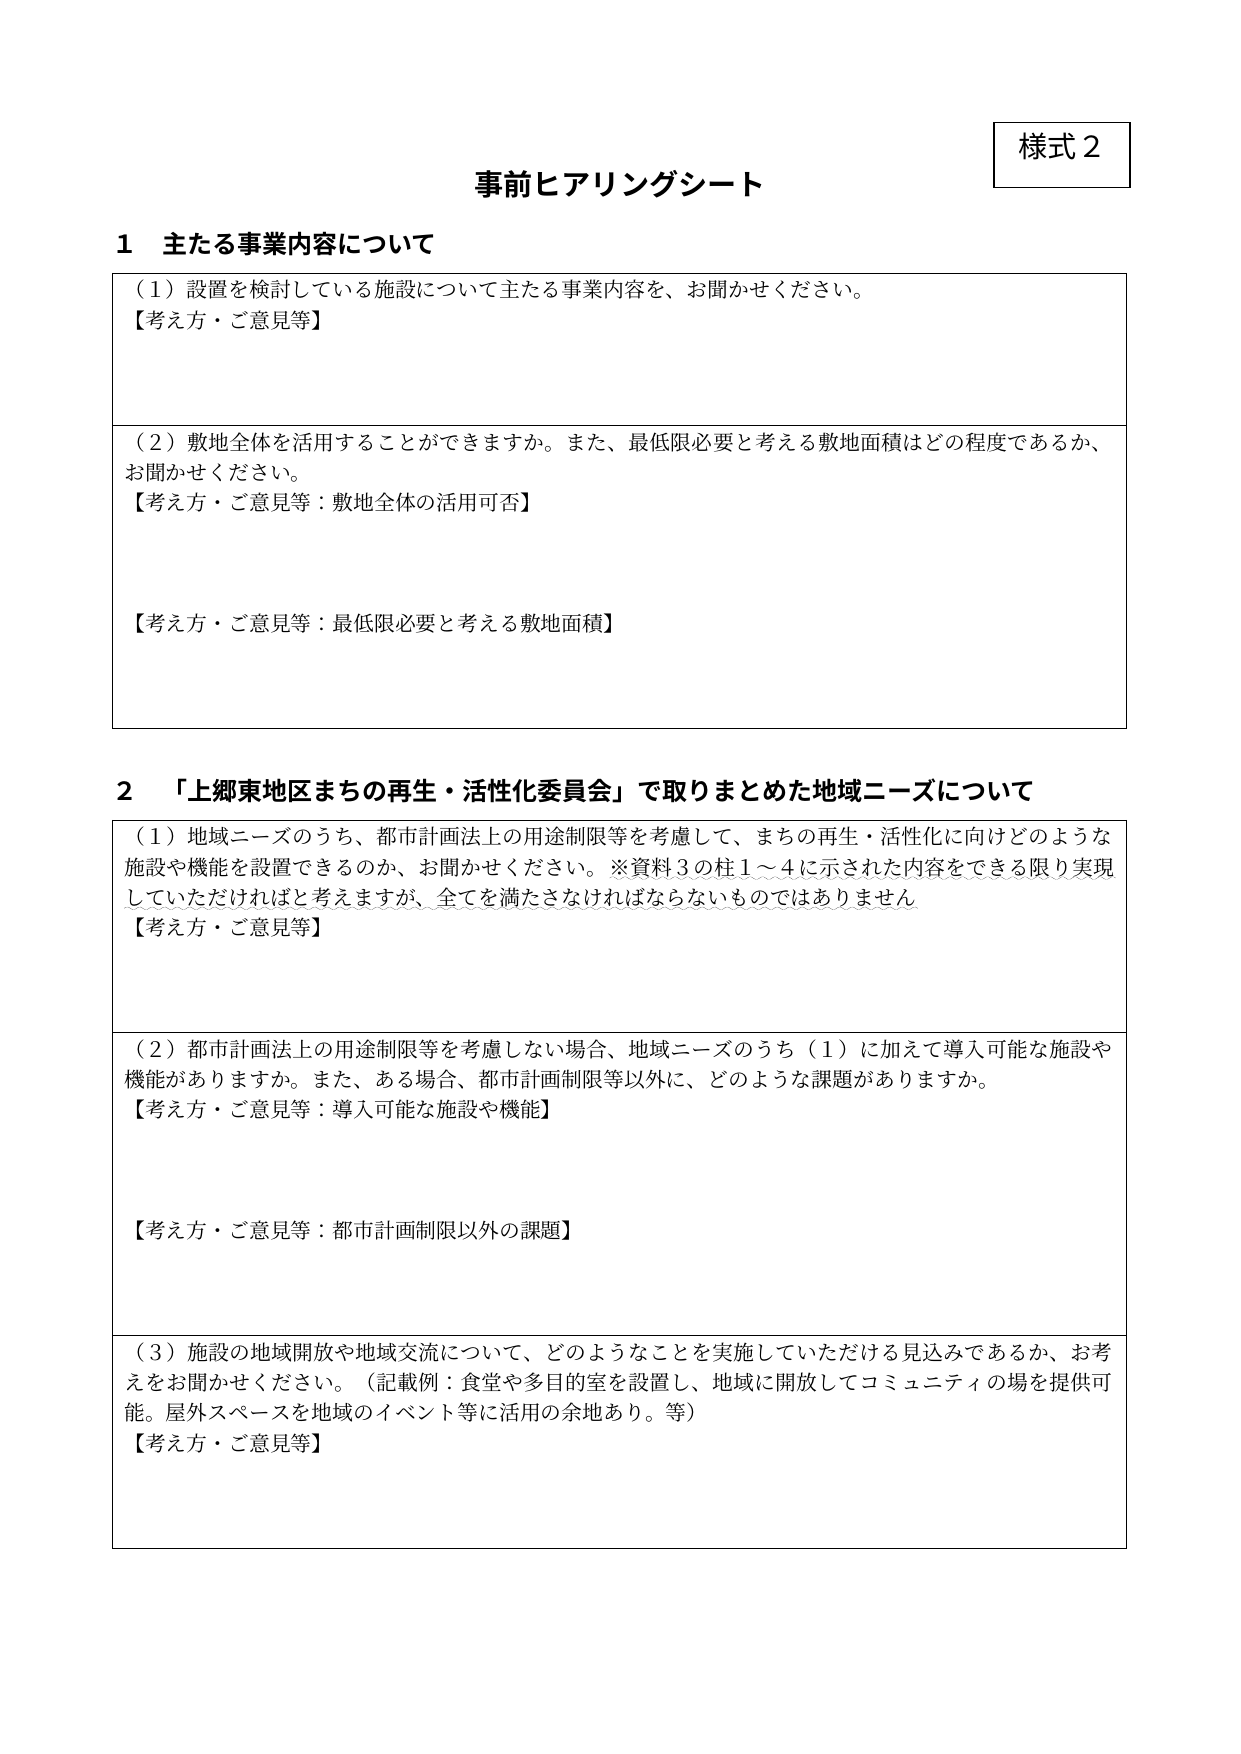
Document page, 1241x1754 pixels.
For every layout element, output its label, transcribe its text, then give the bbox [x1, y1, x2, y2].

table_cell （２）都市計画法上の用途制限等を考慮しない場合、地域ニーズのうち（１）に加えて導入可能な施設や機能がありますか。また、ある場合、都市計画制限等以外に、どのような課題がありますか。 【考え方・ご意見等：導入可能な施設や機能】 【考え方・ご意見等：都市計画制限以外の課題】 [113, 1033, 1126, 1335]
text １ 主たる事業内容について [112, 212, 1128, 273]
table_header （１）地域ニーズのうち、都市計画法上の用途制限等を考慮して、まちの再生・活性化に向けどのような施設や機能を設置できるのか、お聞かせください。※資料３の柱１～４に示された内容をできる限り実現していただければと考えますが、全てを満たさなければならないものではありません 【考え方・ご意見等】 [113, 821, 1126, 1032]
table_header （１）設置を検討している施設について主たる事業内容を、お聞かせください。 【考え方・ご意見等】 [113, 274, 1126, 425]
text 事前ヒアリングシート [112, 152, 1128, 212]
table_cell （２）敷地全体を活用することができますか。また、最低限必要と考える敷地面積はどの程度であるか、お聞かせください。 【考え方・ご意見等：敷地全体の活用可否】 【考え方・ご意見等：最低限必要と考える敷地面積】 [113, 426, 1126, 728]
table_cell （３）施設の地域開放や地域交流について、どのようなことを実施していただける見込みであるか、お考えをお聞かせください。（記載例：食堂や多目的室を設置し、地域に開放してコミュニティの場を提供可能。屋外スペースを地域のイベント等に活用の余地あり。等） 【考え方・ご意見等】 [113, 1336, 1126, 1548]
text ２ 「上郷東地区まちの再生・活性化委員会」で取りまとめた地域ニーズについて [112, 759, 1128, 820]
